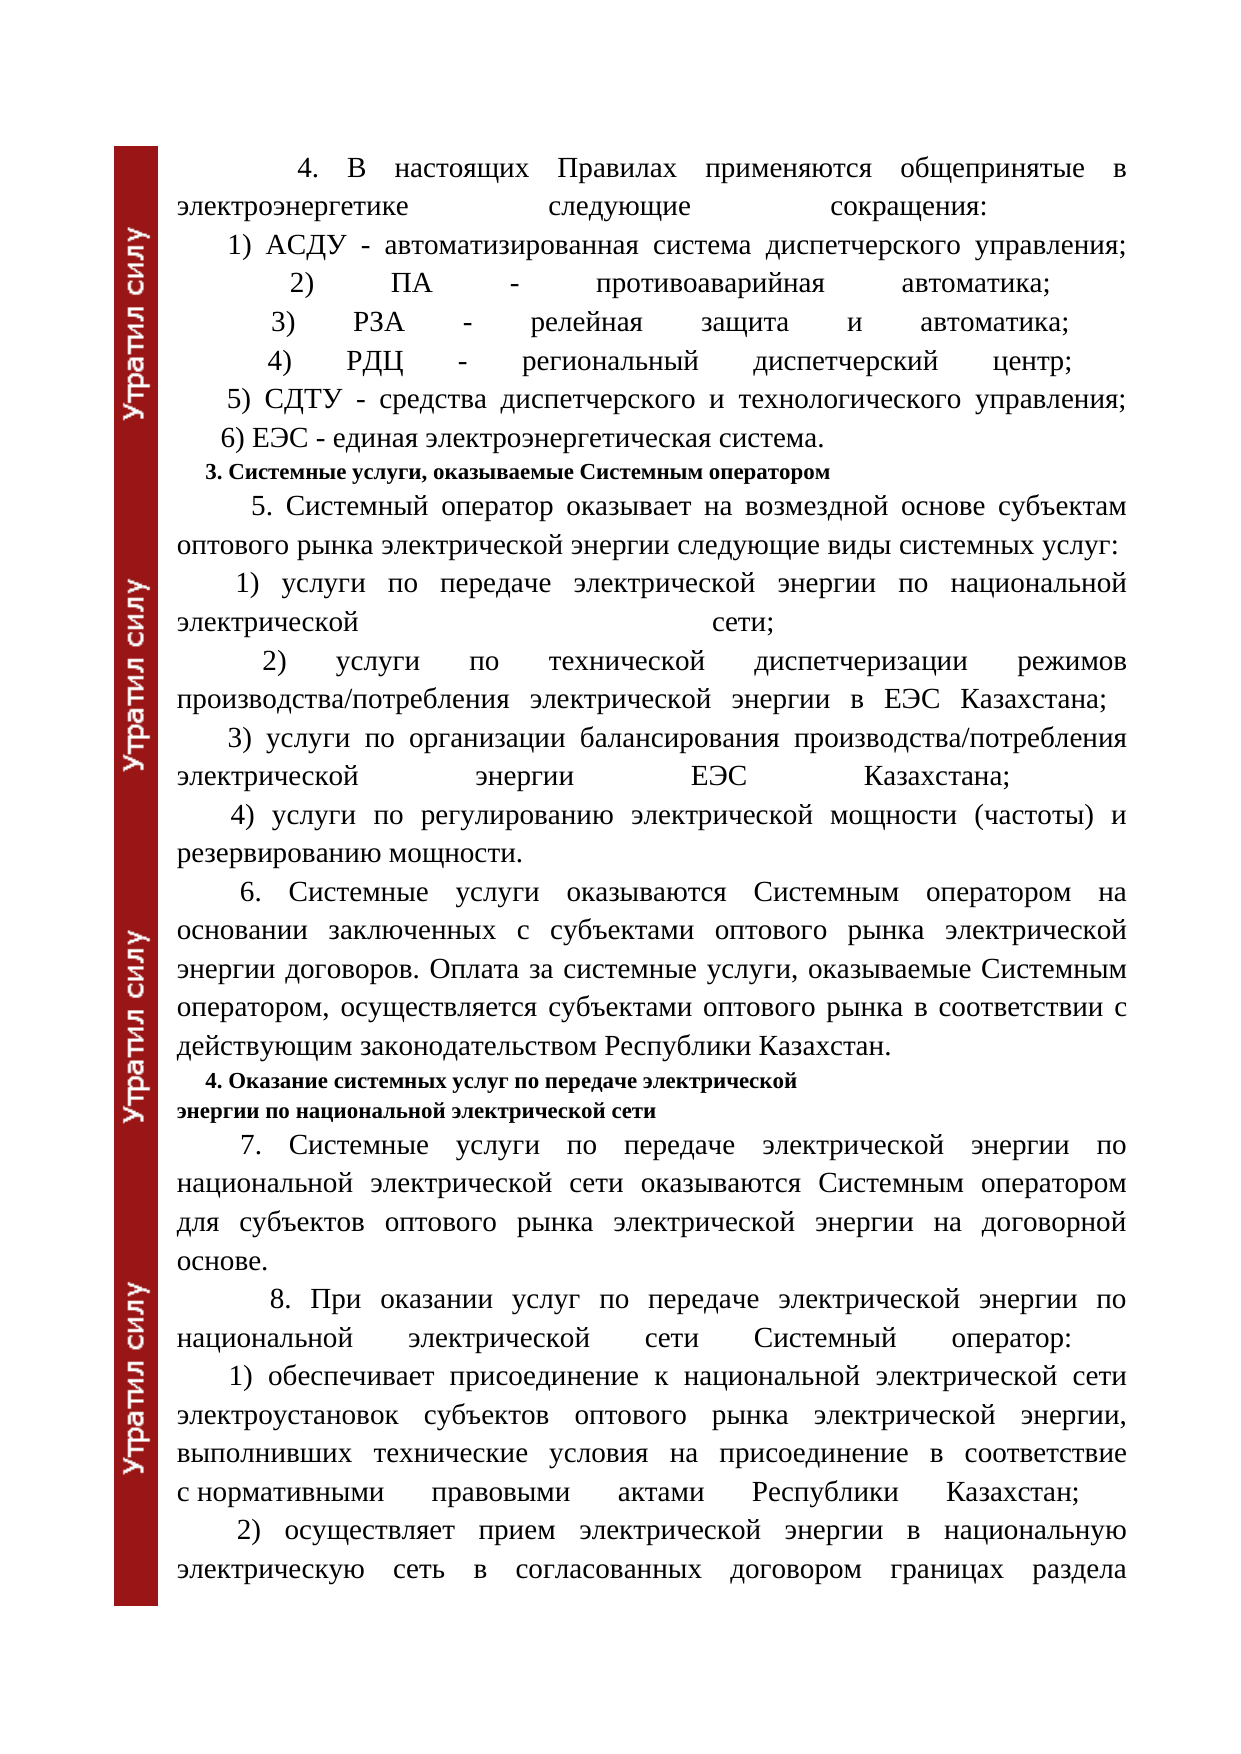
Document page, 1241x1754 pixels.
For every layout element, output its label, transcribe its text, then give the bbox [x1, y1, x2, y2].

text 4. В настоящих Правилах применяются общепринятые в электроэнергетике следующие сокращения: 1) АСДУ - автоматизированная система диспетчерского управления; 2) ПА - противоаварийная автоматика; 3) РЗА - релейная защита и автоматика; 4) РДЦ - региональный диспетчерский центр; 5) СДТУ - средства диспетчерского и технологического управления; 6) ЕЭС - единая электроэнергетическая система. [112, 150, 1128, 453]
text 6. Системные услуги оказываются Системным оператором на основании заключенных с субъектами оптового рынка электрической энергии договоров. Оплата за системные услуги, оказываемые Системным оператором, осуществляется субъектами оптового рынка в соответствии с действующим законодательством Республики Казахстан. [112, 874, 1128, 1062]
picture [114, 1062, 158, 1067]
text 3. Системные услуги, оказываемые Системным оператором [112, 458, 1128, 485]
text 4. Оказание системных услуг по передаче электрической энергии по национальной электрической сети [112, 1067, 1128, 1123]
picture [114, 453, 158, 458]
text 5. Системный оператор оказывает на возмездной основе субъектам оптового рынка электрической энергии следующие виды системных услуг: 1) услуги по передаче электрической энергии по национальной электрической сети; 2) услуги по технической диспетчеризации режимов производства/потребления электрической энергии в ЕЭС Казахстана; 3) услуги по организации балансирования производства/потребления электрической энергии ЕЭС Казахстана; 4) услуги по регулированию электрической мощности (частоты) и резервированию мощности. [112, 488, 1128, 869]
text 7. Системные услуги по передаче электрической энергии по национальной электрической сети оказываются Системным оператором для субъектов оптового рынка электрической энергии на договорной основе. [112, 1127, 1128, 1276]
picture [114, 869, 158, 874]
picture [114, 1584, 158, 1606]
picture [114, 1123, 158, 1127]
picture [114, 1276, 158, 1281]
picture [114, 146, 158, 150]
